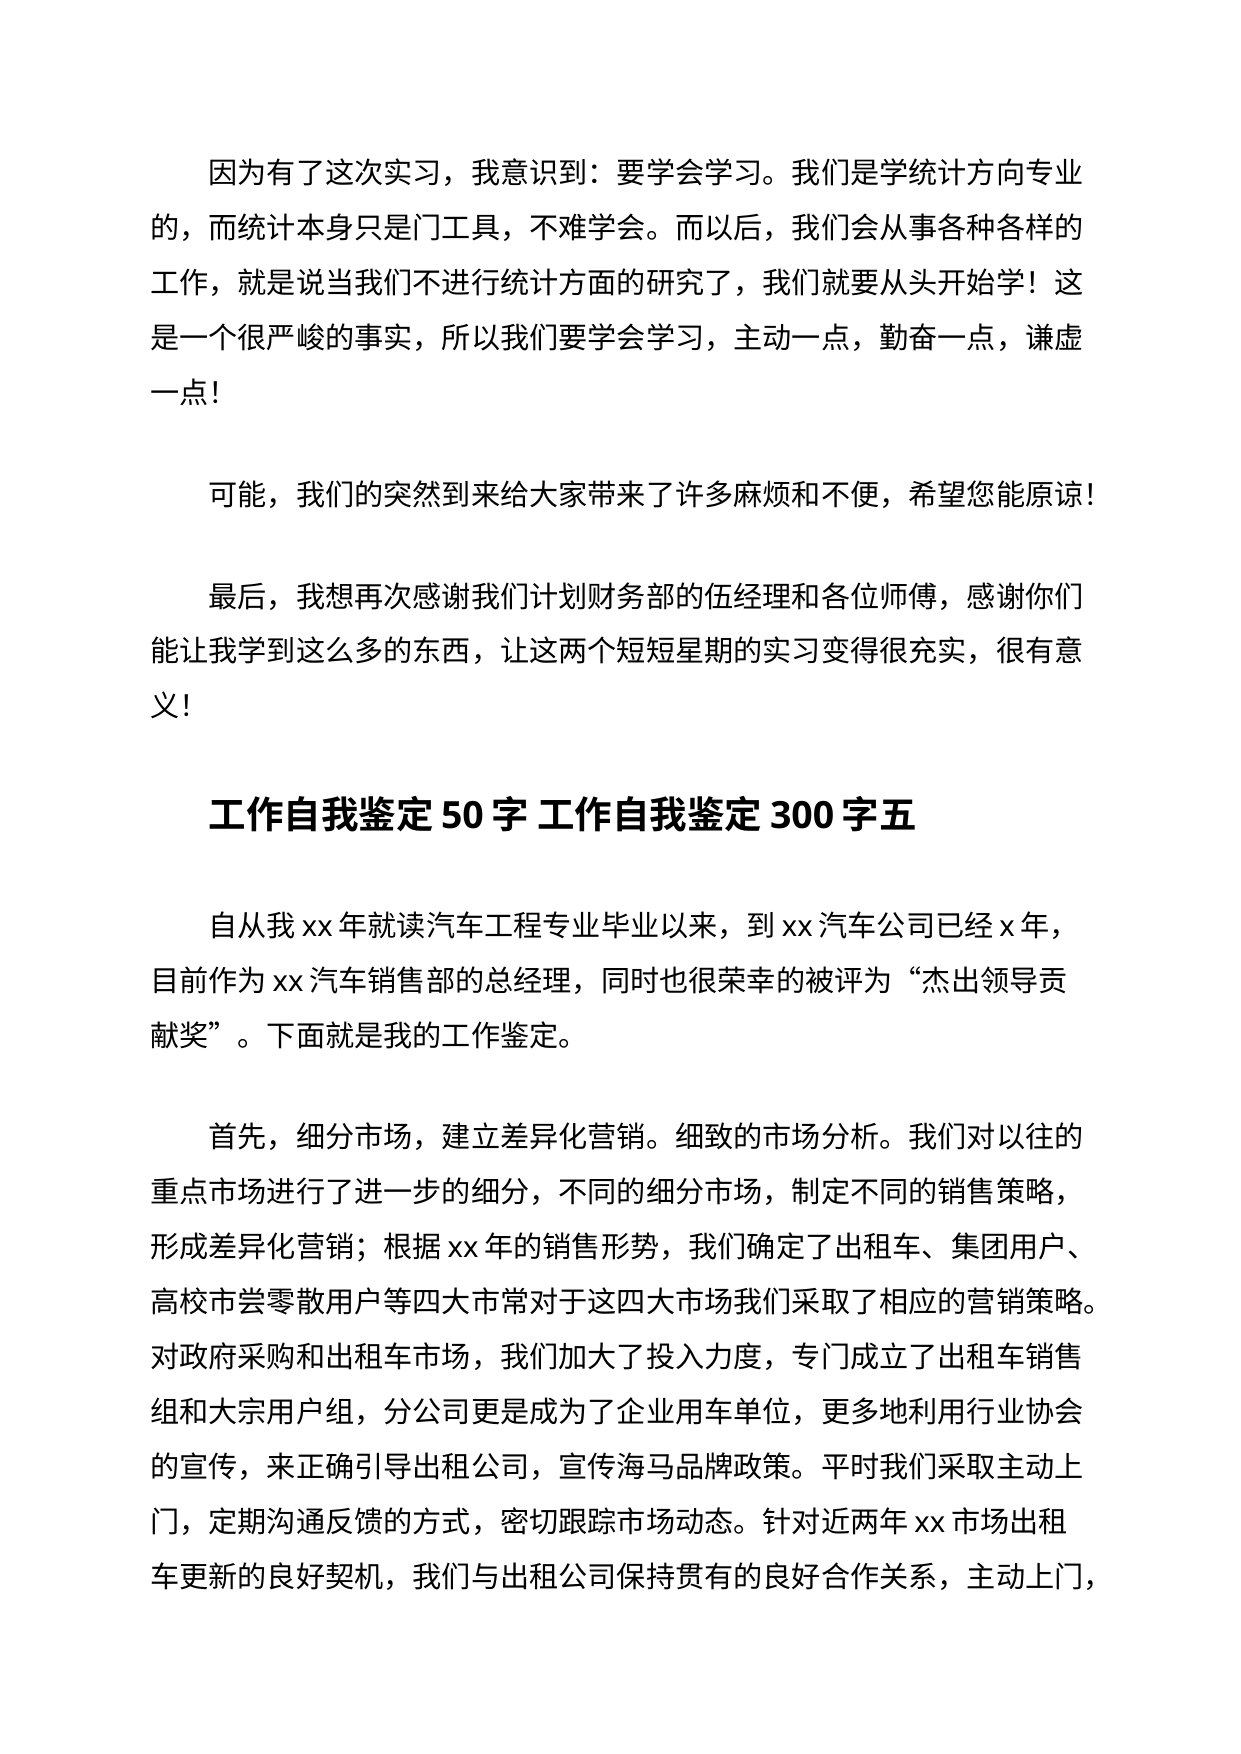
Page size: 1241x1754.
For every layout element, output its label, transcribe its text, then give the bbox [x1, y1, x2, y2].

text 可能，我们的突然到来给大家带来了许多麻烦和不便，希望您能原谅！ [150, 471, 1090, 514]
text 因为有了这次实习，我意识到：要学会学习。我们是学统计方向专业的，而统计本身只是门工具，不难学会。而以后，我们会从事各种各样的工作，就是说当我们不进行统计方面的研究了，我们就要从头开始学！这是一个很严峻的事实，所以我们要学会学习，主动一点，勤奋一点，谦虚一点！ [150, 150, 1090, 412]
text 自从我xx年就读汽车工程专业毕业以来，到xx汽车公司已经x年，目前作为xx汽车销售部的总经理，同时也很荣幸的被评为“杰出领导贡献奖”。下面就是我的工作鉴定。 [150, 902, 1090, 1054]
text 工作自我鉴定50字 工作自我鉴定300字五 [150, 785, 1090, 839]
text 最后，我想再次感谢我们计划财务部的伍经理和各位师傅，感谢你们能让我学到这么多的东西，让这两个短短星期的实习变得很充实，很有意义！ [150, 573, 1090, 725]
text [150, 1114, 1090, 1596]
